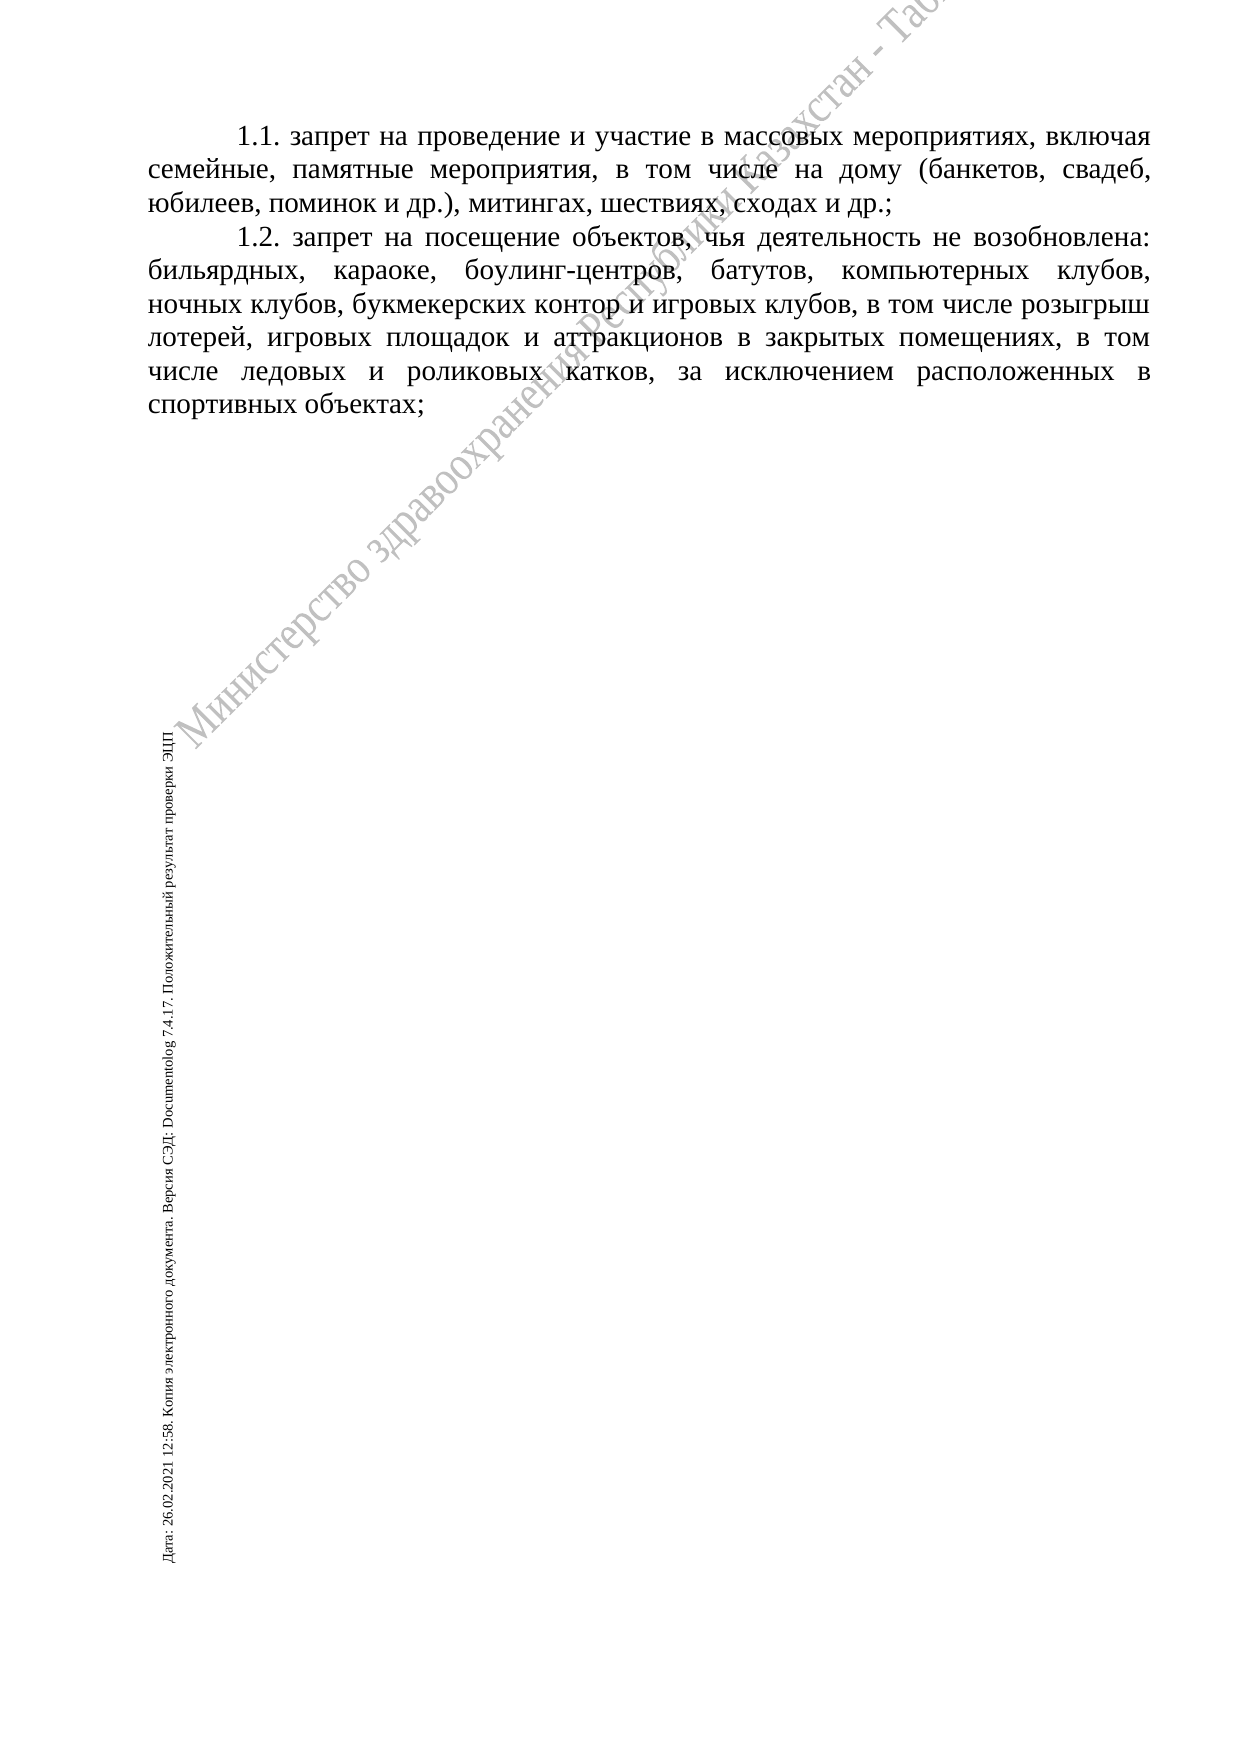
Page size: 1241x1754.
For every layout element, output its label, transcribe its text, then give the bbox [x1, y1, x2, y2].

text 1.2. запрет на посещение объектов, чья деятельность не возобновлена: бильярдных, караоке, боулинг-центров, батутов, компьютерных клубов, ночных клубов, букмекерских контор и игровых клубов, в том числе розыгрыш лотерей, игровых площадок и аттракционов в закрытых помещениях, в том числе ледовых и роликовых катков, за исключением расположенных в спортивных объектах; [148, 219, 1152, 420]
text 1.1. запрет на проведение и участие в массовых мероприятиях, включая семейные, памятные мероприятия, в том числе на дому (банкетов, свадеб, юбилеев, поминок и др.), митингах, шествиях, сходах и др.; [148, 118, 1152, 219]
